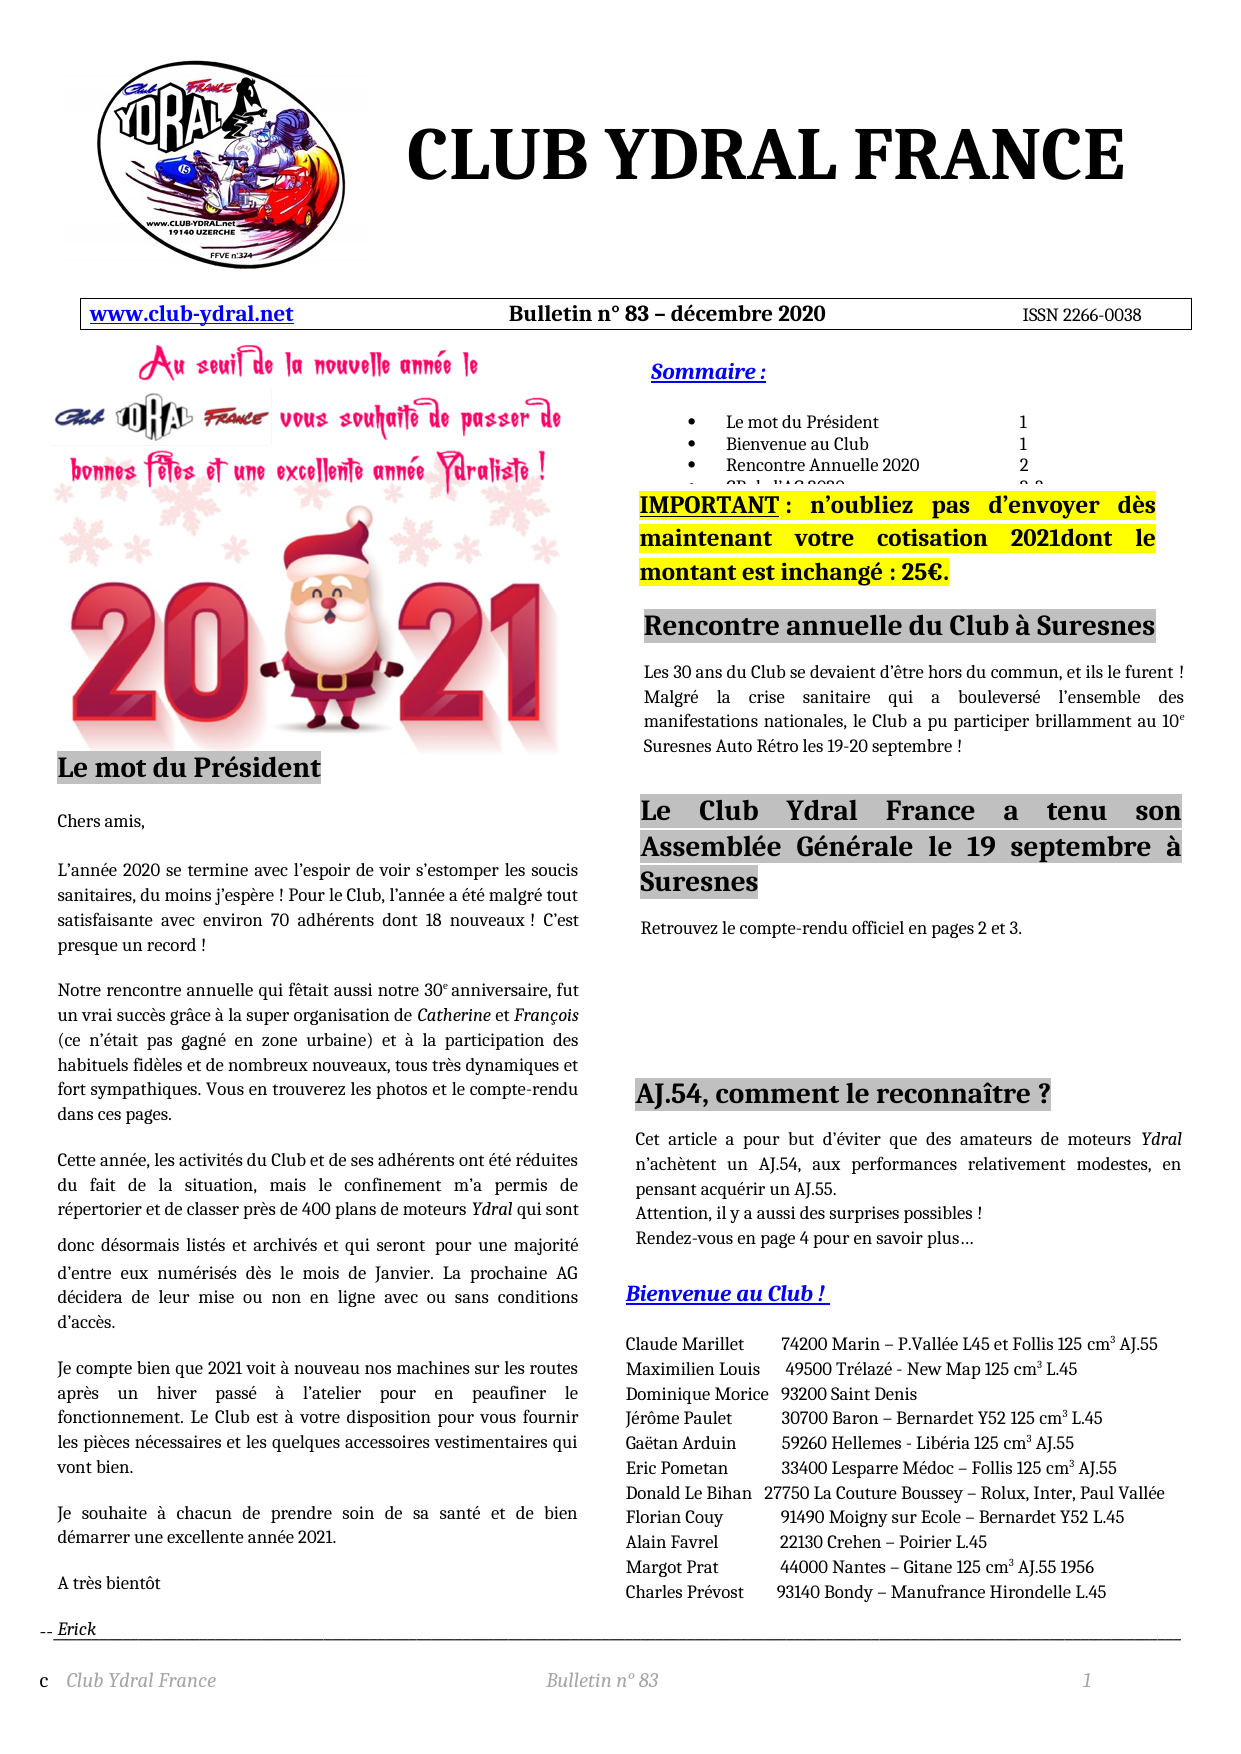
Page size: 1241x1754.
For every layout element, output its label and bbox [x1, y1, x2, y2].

picture [47, 338, 565, 756]
picture [60, 58, 367, 276]
